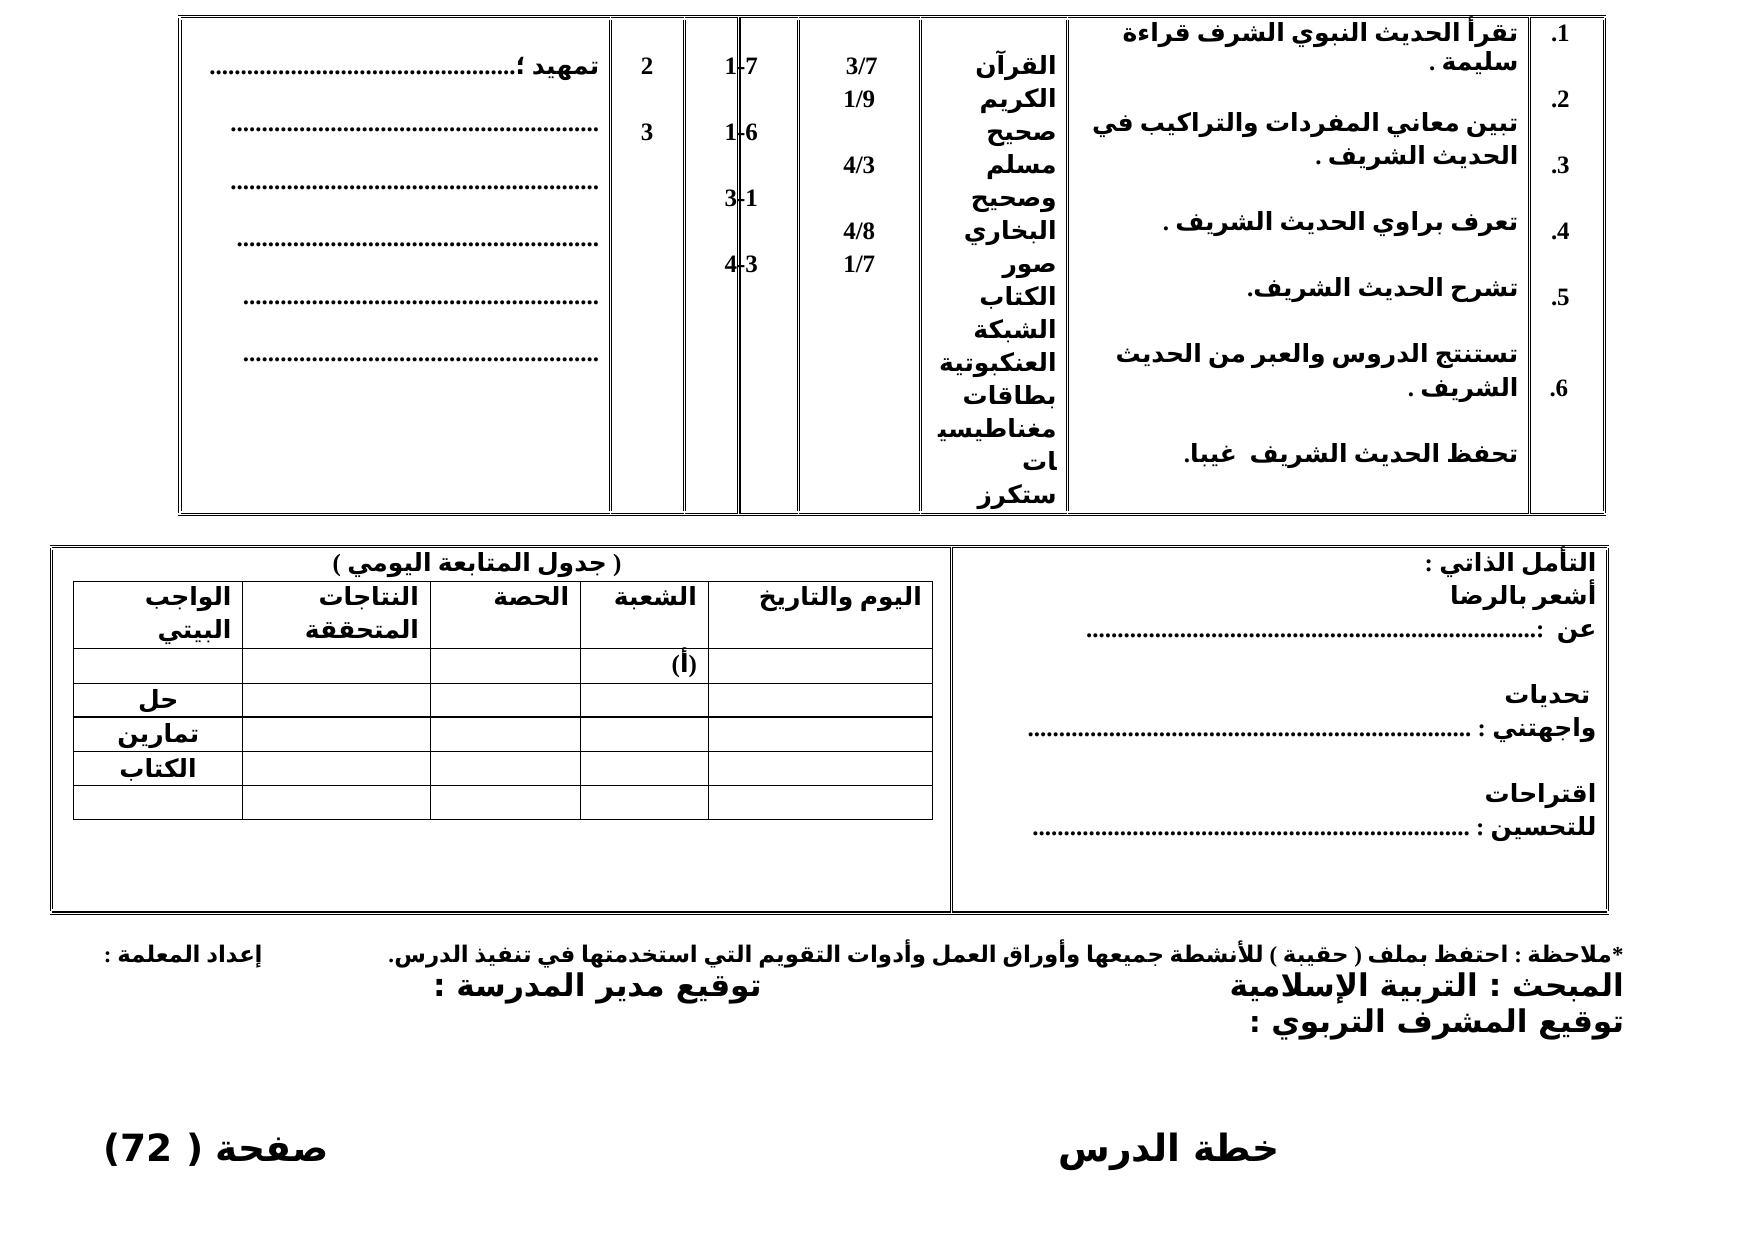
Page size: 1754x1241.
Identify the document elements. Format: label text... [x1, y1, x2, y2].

table_cell 1-7 1-6 3-1 4-3 [741, 18, 798, 513]
table_cell 1. 2. 3. 4. 5. 6. [1531, 18, 1604, 513]
table_cell تقرأ الحديث النبوي الشرف قراءة سليمة . تبين معاني المفردات والتراكيب في الحديث الشريف . تعرف براوي الحديث الشريف . تشرح الحديث الشريف. تستنتج الدروس والعبر من الحديث الشريف . تحفظ الحديث الشريف غيبا. [1068, 18, 1528, 513]
table_cell القرآن الكريم صحيح مسلم وصحيح البخاري صور الكتاب الشبكة العنكبوتية بطاقات مغناطيسيات ستكرز [920, 16, 1068, 513]
text المبحث : التربية الإسلامية توقيع مدير المدرسة : توقيع المشرف التربوي : [103, 967, 1624, 1040]
table_cell تمهيد ؛................................................. ........................................................... ........................................................... .......................................................... ......................................................... ......................................................... [180, 18, 610, 513]
table_cell 3/7 1/9 4/3 4/8 1/7 [799, 18, 920, 513]
text خطة الدرس صفحة ( 72) [103, 1126, 1624, 1170]
text *ملاحظة : احتفظ بملف ( حقيبة ) للأنشطة جميعها وأوراق العمل وأدوات التقويم التي استخدمتها في تنفيذ الدرس. إعداد المعلمة : [103, 941, 1624, 967]
table_header التأمل الذاتي : أشعر بالرضا عن :........................................................................ تحديات واجهتني : ....................................................................... اقتراحات للتحسين : ...................................................................... [953, 548, 1607, 911]
table_cell [610, 18, 737, 513]
table_header ( جدول المتابعة اليومي ) [51, 548, 950, 911]
